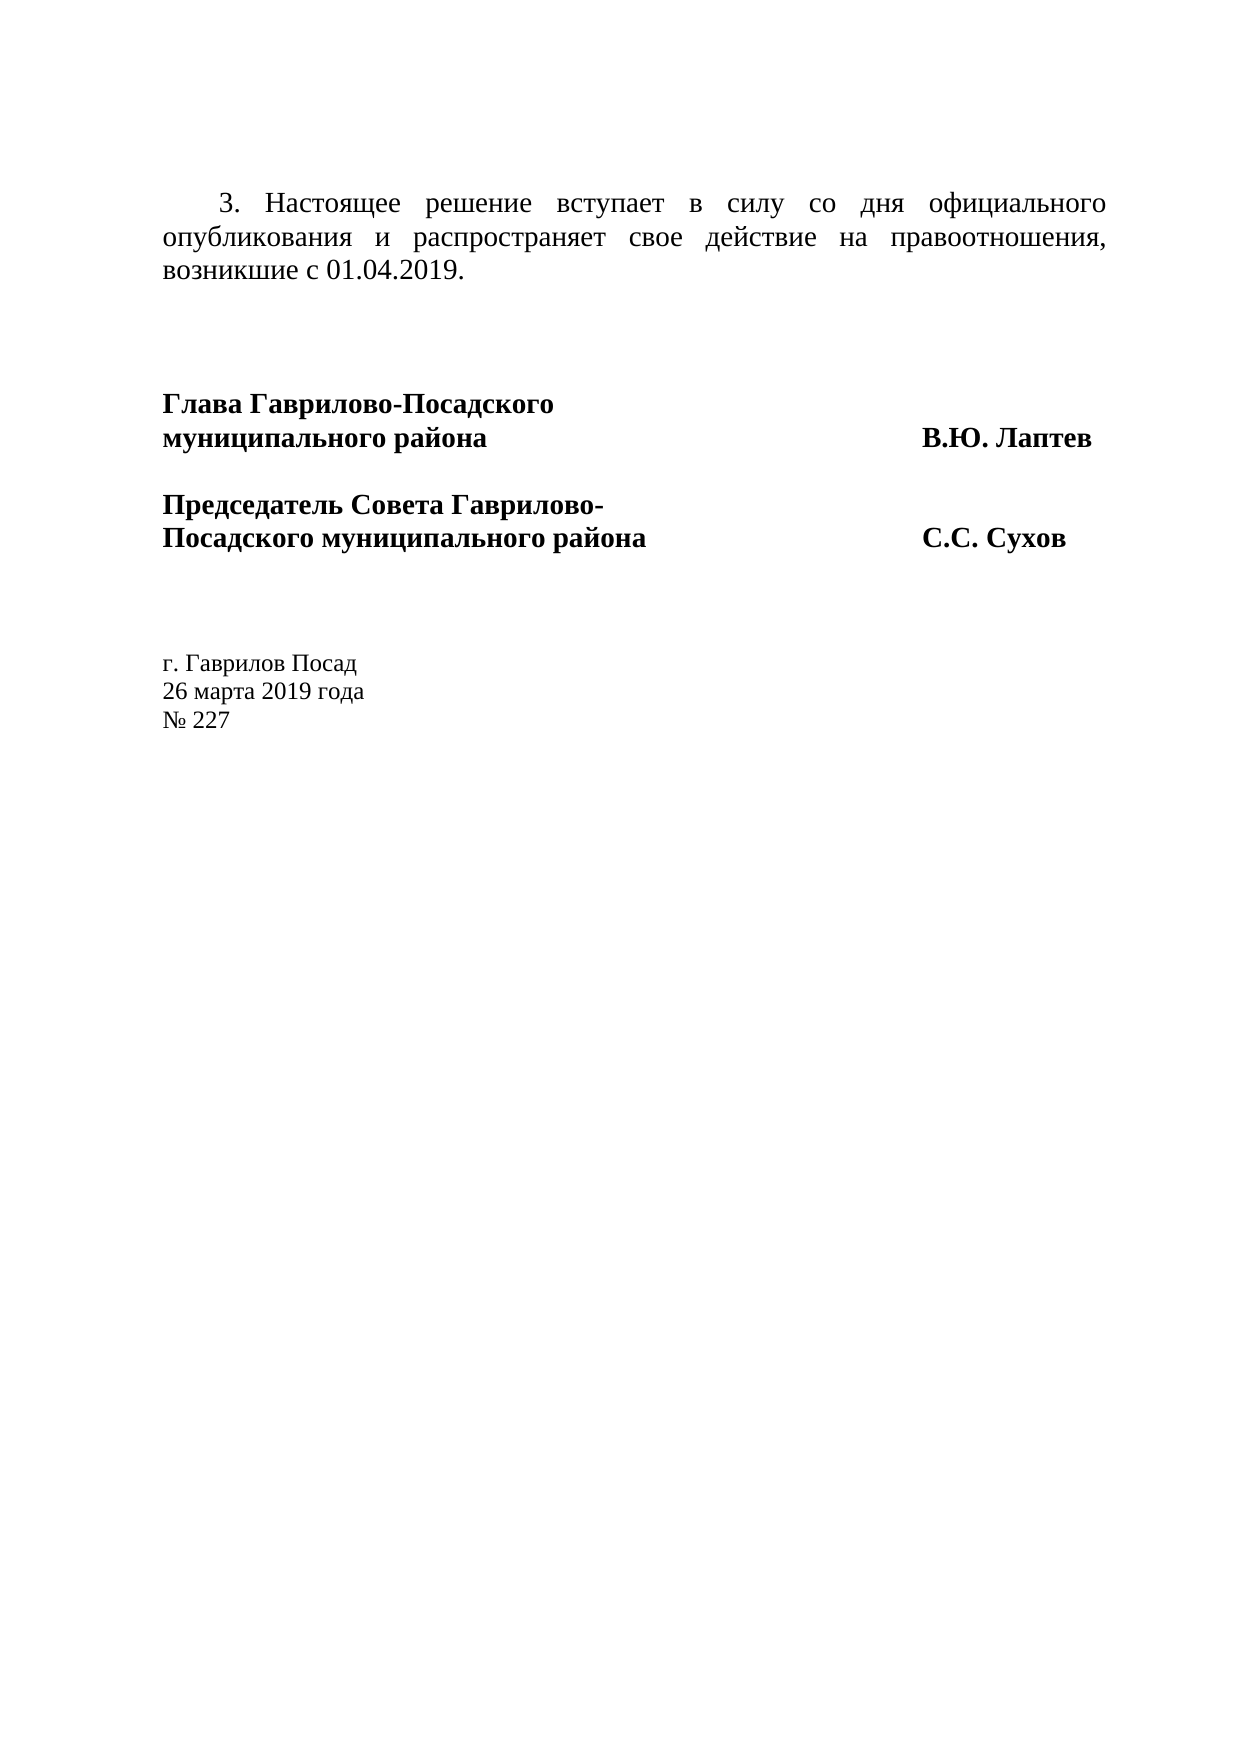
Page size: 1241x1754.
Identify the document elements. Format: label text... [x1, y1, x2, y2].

text Посадского муниципального района С.С. Сухов [162, 521, 1107, 554]
text 26 марта 2019 года [162, 676, 1107, 705]
text Глава Гаврилово-Посадского [162, 386, 1107, 420]
text 3. Настоящее решение вступает в силу со дня официального опубликования и распространяет свое действие на правоотношения, возникшие с 01.04.2019. [162, 185, 1107, 286]
text муниципального района В.Ю. Лаптев [162, 420, 1107, 453]
text № 227 [162, 705, 1107, 734]
text г. Гаврилов Посад [162, 648, 1107, 676]
text Председатель Совета Гаврилово- [162, 487, 1107, 521]
